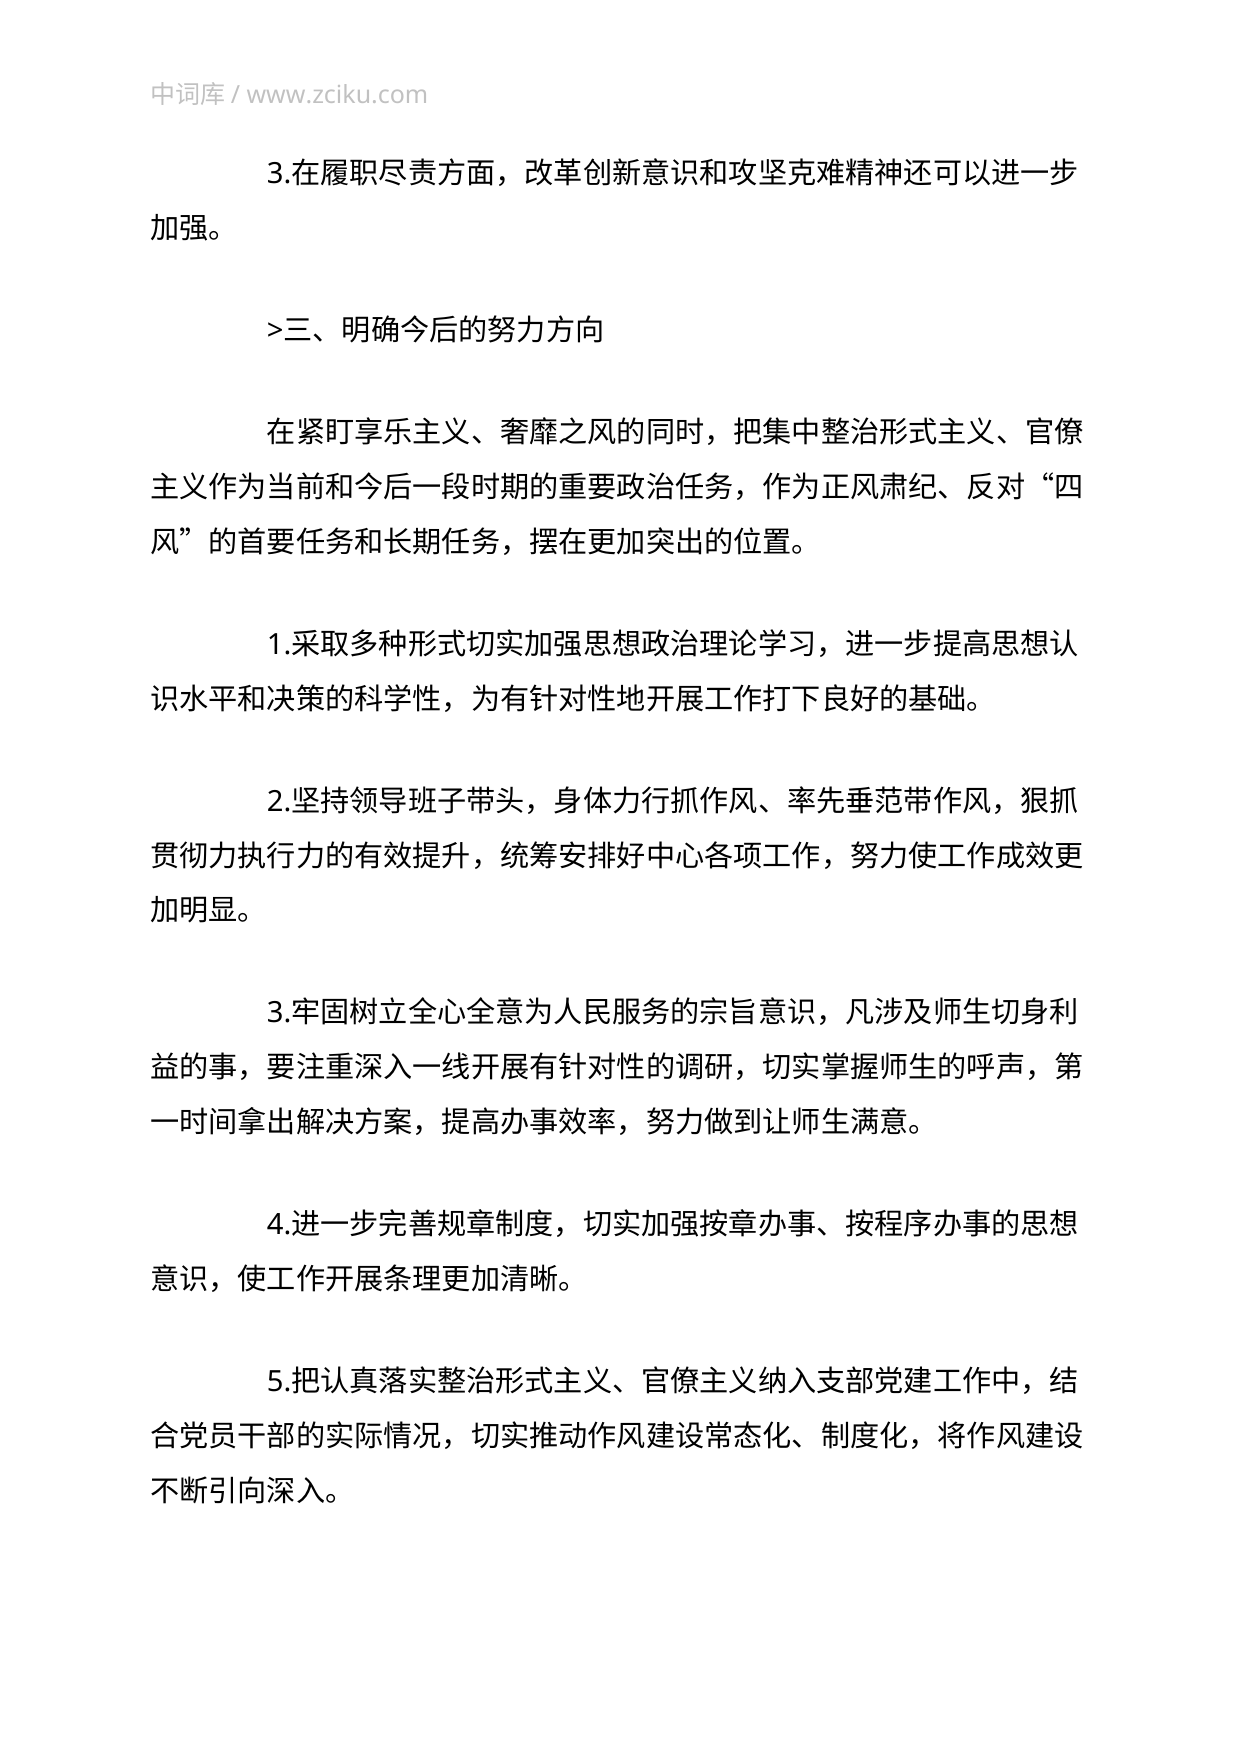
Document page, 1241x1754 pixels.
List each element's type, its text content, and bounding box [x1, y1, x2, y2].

text 5.把认真落实整治形式主义、官僚主义纳入支部党建工作中，结合党员干部的实际情况，切实推动作风建设常态化、制度化，将作风建设不断引向深入。 [150, 1357, 1090, 1509]
text 3.在履职尽责方面，改革创新意识和攻坚克难精神还可以进一步加强。 [150, 150, 1090, 247]
text >三、明确今后的努力方向 [150, 307, 1090, 349]
text 在紧盯享乐主义、奢靡之风的同时，把集中整治形式主义、官僚主义作为当前和今后一段时期的重要政治任务，作为正风肃纪、反对“四风”的首要任务和长期任务，摆在更加突出的位置。 [150, 409, 1090, 561]
text 1.采取多种形式切实加强思想政治理论学习，进一步提高思想认识水平和决策的科学性，为有针对性地开展工作打下良好的基础。 [150, 620, 1090, 718]
text 2.坚持领导班子带头，身体力行抓作风、率先垂范带作风，狠抓贯彻力执行力的有效提升，统筹安排好中心各项工作，努力使工作成效更加明显。 [150, 777, 1090, 929]
text 3.牢固树立全心全意为人民服务的宗旨意识，凡涉及师生切身利益的事，要注重深入一线开展有针对性的调研，切实掌握师生的呼声，第一时间拿出解决方案，提高办事效率，努力做到让师生满意。 [150, 989, 1090, 1141]
text 4.进一步完善规章制度，切实加强按章办事、按程序办事的思想意识，使工作开展条理更加清晰。 [150, 1200, 1090, 1298]
